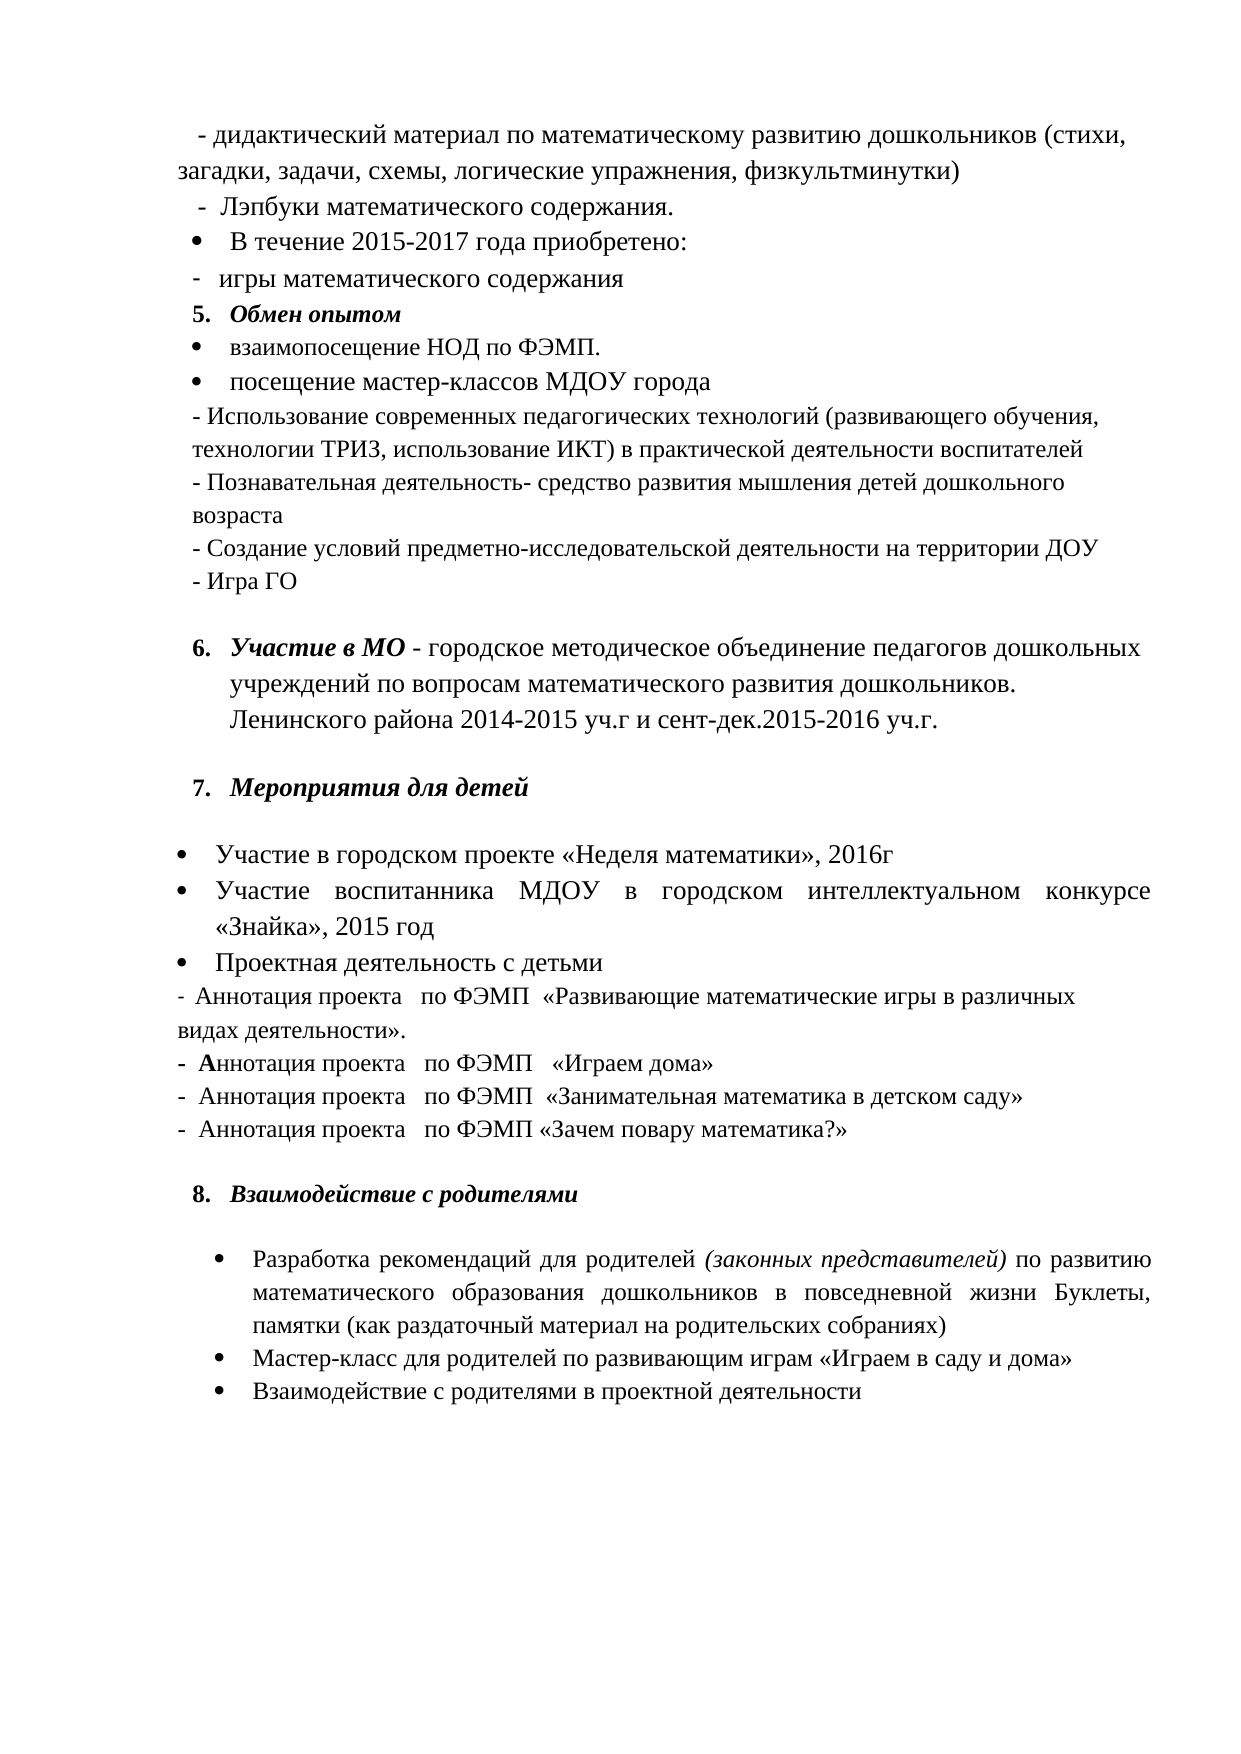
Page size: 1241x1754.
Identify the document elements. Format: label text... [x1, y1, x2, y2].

text - Аннотация проекта по ФЭМП «Зачем повару математика?» [177, 1114, 1152, 1143]
text - Познавательная деятельность- средство развития мышления детей дошкольного возраста [192, 467, 1152, 529]
list Взаимодействие с родителями в проектной деятельности [215, 1376, 1152, 1405]
list Участие в МО - городское методическое объединение педагогов дошкольных учреждений по вопросам математического развития дошкольников. Ленинского района 2014-2015 уч.г и сент-дек.2015-2016 уч.г. [192, 631, 1152, 734]
text - Аннотация проекта по ФЭМП «Играем дома» [177, 1048, 1152, 1077]
list посещение мастер-классов МДОУ города [192, 365, 1152, 396]
text - игры математического содержания [192, 261, 1152, 294]
list Участие в городском проекте «Неделя математики», 2016г [177, 838, 1152, 870]
text - Аннотация проекта по ФЭМП «Развивающие математические игры в различных видах деятельности». [177, 981, 1152, 1043]
list Разработка рекомендаций для родителей (законных представителей) по развитию математического образования дошкольников в повседневной жизни Буклеты, памятки (как раздаточный материал на родительских собраниях) [215, 1244, 1152, 1339]
text - Использование современных педагогических технологий (развивающего обучения, технологии ТРИЗ, использование ИКТ) в практической деятельности воспитателей [192, 401, 1152, 463]
list Мероприятия для детей [192, 771, 1152, 802]
list Проектная деятельность с детьми [177, 946, 1152, 977]
text - Создание условий предметно-исследовательской деятельности на территории ДОУ [192, 533, 1152, 562]
list Мастер-класс для родителей по развивающим играм «Играем в саду и дома» [215, 1343, 1152, 1372]
list взаимопосещение НОД по ФЭМП. [192, 332, 1152, 361]
list Взаимодействие с родителями [192, 1179, 1152, 1208]
text - Игра ГО [192, 566, 1152, 595]
text - Лэпбуки математического содержания. [177, 189, 1152, 221]
list Обмен опытом [192, 299, 1152, 328]
list В течение 2015-2017 года приобретено: [192, 225, 1152, 257]
list Участие воспитанника МДОУ в городском интеллектуальном конкурсе «Знайка», 2015 год [177, 874, 1152, 941]
text - дидактический материал по математическому развитию дошкольников (стихи, загадки, задачи, схемы, логические упражнения, физкультминутки) [177, 118, 1152, 185]
text - Аннотация проекта по ФЭМП «Занимательная математика в детском саду» [177, 1081, 1152, 1109]
